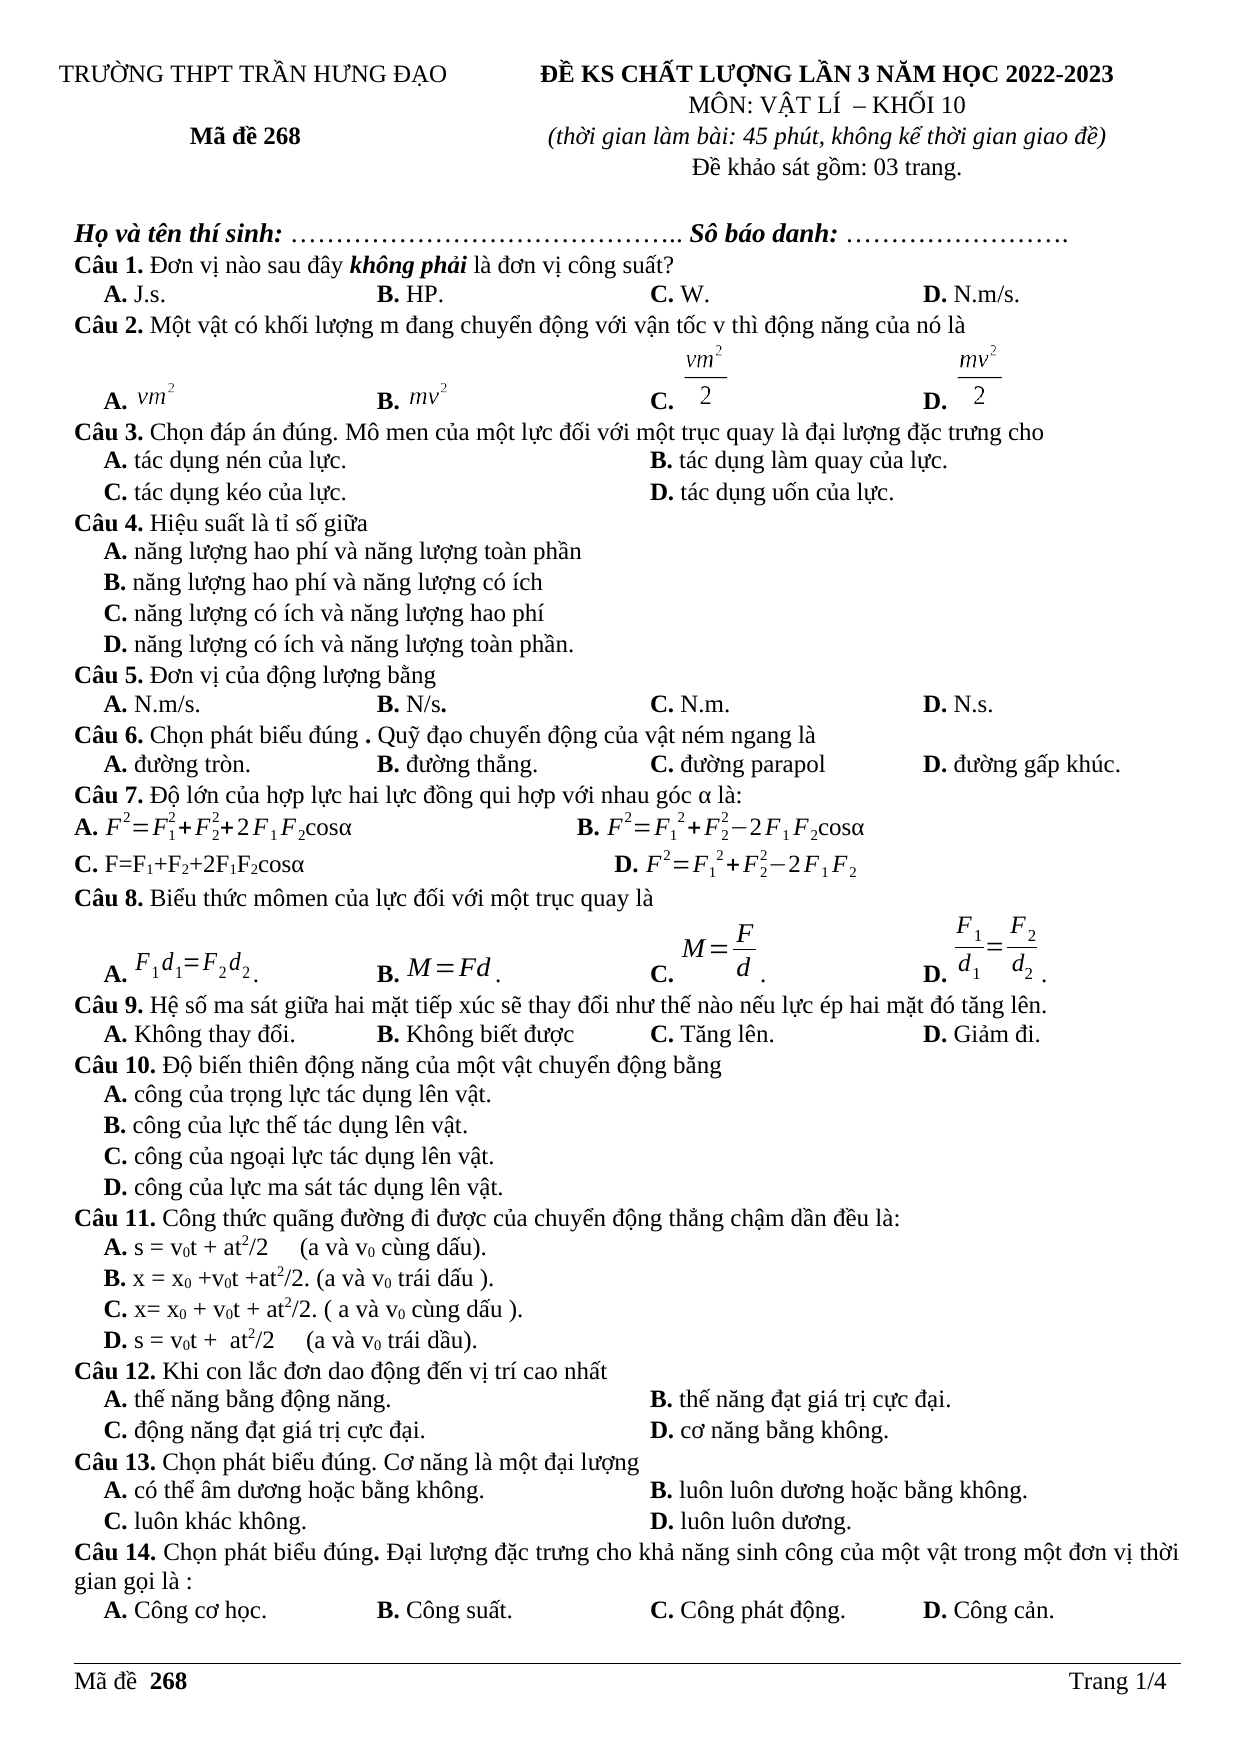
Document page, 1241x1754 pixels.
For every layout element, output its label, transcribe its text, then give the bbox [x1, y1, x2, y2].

text C. luôn khác không. D. luôn luôn dương. [74, 1506, 1181, 1535]
text D. s = v0t + at2/2 (a và v0 trái dầu). [74, 1325, 1181, 1353]
text A. đường tròn. B. đường thẳng. C. đường parapol D. đường gấp khúc. [74, 749, 1181, 778]
text C. công của ngoại lực tác dụng lên vật. [74, 1141, 1181, 1169]
text Câu 12. Khi con lắc đơn dao động đến vị trí cao nhất [74, 1356, 1181, 1384]
text A. tác dụng nén của lực. B. tác dụng làm quay của lực. [74, 446, 1181, 474]
text Câu 14. Chọn phát biểu đúng. Đại lượng đặc trưng cho khả năng sinh công của một vật trong một đơn vị thời gian gọi là : [74, 1537, 1181, 1595]
text Câu 6. Chọn phát biểu đúng . Quỹ đạo chuyển động của vật ném ngang là [74, 720, 1181, 749]
text D. công của lực ma sát tác dụng lên vật. [74, 1172, 1181, 1201]
text Câu 3. Chọn đáp án đúng. Mô men của một lực đối với một trục quay là đại lượng đặc trưng cho [74, 417, 1181, 446]
text A. s = v0t + at2/2 (a và v0 cùng dấu). [74, 1232, 1181, 1260]
table_header ĐỀ KS CHẤT LƯỢNG LẦN 3 NĂM HỌC 2022-2023 MÔN: VẬT LÍ – KHỐI 10 (thời gian làm bài: 45 phút, không kể thời gian giao đề) Đề khảo sát gồm: 03 trang. [473, 59, 1181, 183]
text C. tác dụng kéo của lực. D. tác dụng uốn của lực. [74, 477, 1181, 505]
text Câu 1. Đơn vị nào sau đây không phải là đơn vị công suất? [74, 250, 1181, 279]
text A. công của trọng lực tác dụng lên vật. [74, 1079, 1181, 1107]
text A. Công cơ học. B. Công suất. C. Công phát động. D. Công cản. [74, 1595, 1181, 1624]
text A. Không thay đổi. B. Không biết được C. Tăng lên. D. Giảm đi. [74, 1019, 1181, 1048]
text A. N.m/s. B. N/s. C. N.m. D. N.s. [74, 689, 1181, 718]
text A. cosα B. cosα [74, 809, 1181, 844]
text B. công của lực thế tác dụng lên vật. [74, 1110, 1181, 1138]
text Câu 2. Một vật có khối lượng m đang chuyển động với vận tốc v thì động năng của nó là [74, 310, 1181, 339]
text A. năng lượng hao phí và năng lượng toàn phần [74, 536, 1181, 565]
text A. B. C. D. [74, 339, 1181, 414]
text Câu 11. Công thức quãng đường đi được của chuyển động thẳng chậm dần đều là: [74, 1203, 1181, 1232]
text A. có thể âm dương hoặc bằng không. B. luôn luôn dương hoặc bằng không. [74, 1475, 1181, 1504]
text Câu 9. Hệ số ma sát giữa hai mặt tiếp xúc sẽ thay đổi như thế nào nếu lực ép hai mặt đó tăng lên. [74, 990, 1181, 1019]
text Câu 7. Độ lớn của hợp lực hai lực đồng qui hợp với nhau góc α là: [74, 780, 1181, 809]
text C. năng lượng có ích và năng lượng hao phí [74, 598, 1181, 627]
text A. J.s. B. HP. C. W. D. N.m/s. [74, 279, 1181, 308]
text A. thế năng bằng động năng. B. thế năng đạt giá trị cực đại. [74, 1384, 1181, 1413]
text C. động năng đạt giá trị cực đại. D. cơ năng bằng không. [74, 1416, 1181, 1444]
text Câu 5. Đơn vị của động lượng bằng [74, 661, 1181, 689]
table_header TRƯỜNG THPT TRẦN HƯNG ĐẠO Mã đề 268 [18, 59, 473, 183]
text C. x= x0 + v0t + at2/2. ( a và v0 cùng dấu ). [74, 1294, 1181, 1322]
text Câu 13. Chọn phát biểu đúng. Cơ năng là một đại lượng [74, 1447, 1181, 1475]
text Câu 8. Biểu thức mômen của lực đối với một trục quay là [74, 883, 1181, 912]
text Câu 10. Độ biến thiên động năng của một vật chuyển động bằng [74, 1050, 1181, 1079]
text D. năng lượng có ích và năng lượng toàn phần. [74, 629, 1181, 658]
text Câu 4. Hiệu suất là tỉ số giữa [74, 508, 1181, 536]
text B. năng lượng hao phí và năng lượng có ích [74, 567, 1181, 596]
text B. x = x0 +v0t +at2/2. (a và v0 trái dấu ). [74, 1263, 1181, 1291]
text A. . B. . C. . D. . [74, 912, 1181, 988]
text C. F=F1+F2+2F1F2cosα D. [74, 846, 1181, 881]
text Họ và tên thí sinh: …………………………………….. Sô báo danh: ……………………. [74, 217, 1181, 248]
